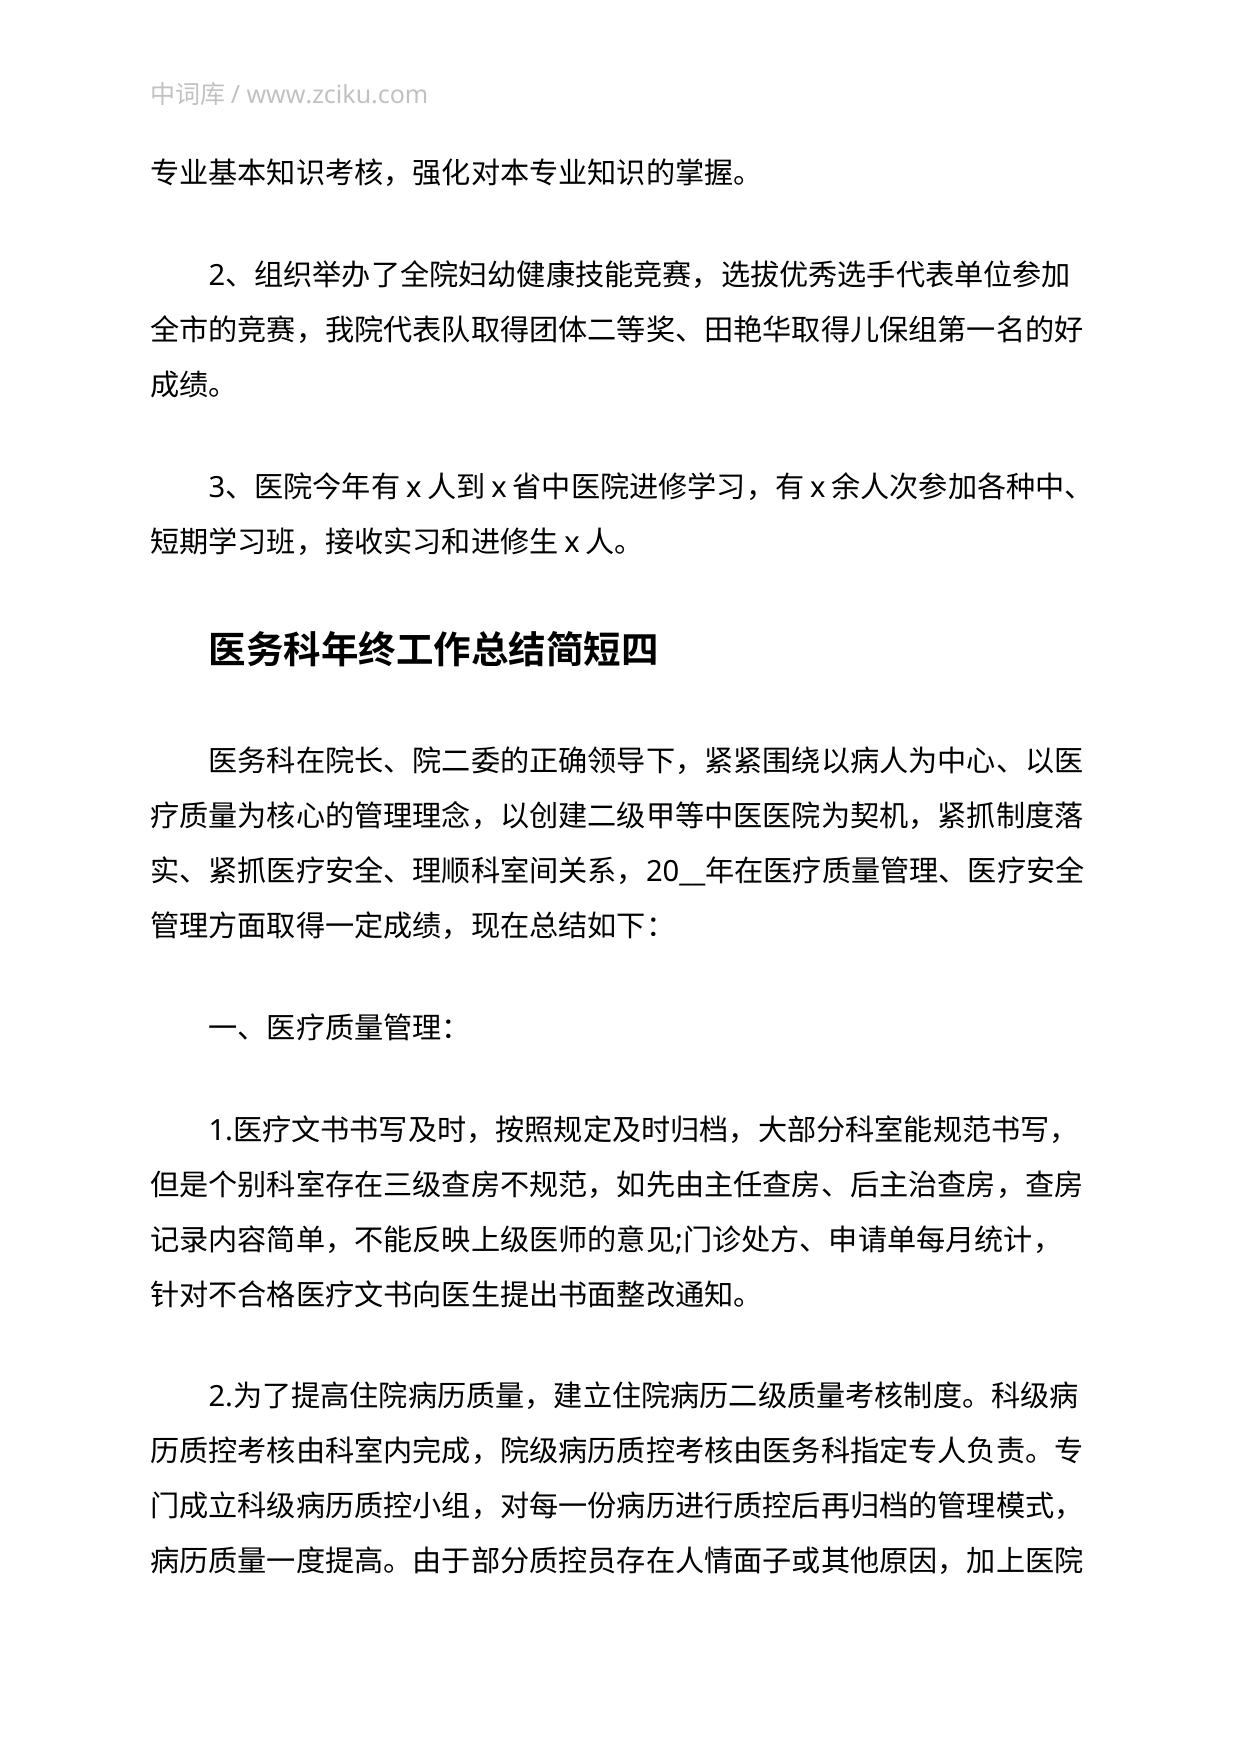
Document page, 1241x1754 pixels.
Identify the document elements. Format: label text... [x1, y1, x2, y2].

text 医务科年终工作总结简短四 [150, 620, 1090, 675]
text 医务科在院长、院二委的正确领导下，紧紧围绕以病人为中心、以医疗质量为核心的管理理念，以创建二级甲等中医医院为契机，紧抓制度落实、紧抓医疗安全、理顺科室间关系，20__年在医疗质量管理、医疗安全管理方面取得一定成绩，现在总结如下： [150, 738, 1090, 945]
text 一、医疗质量管理： [150, 1004, 1090, 1047]
text 3、医院今年有x人到x省中医院进修学习，有x余人次参加各种中、短期学习班，接收实习和进修生x人。 [150, 463, 1090, 561]
text 2、组织举办了全院妇幼健康技能竞赛，选拔优秀选手代表单位参加全市的竞赛，我院代表队取得团体二等奖、田艳华取得儿保组第一名的好成绩。 [150, 252, 1090, 404]
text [150, 1373, 1090, 1580]
text 1.医疗文书书写及时，按照规定及时归档，大部分科室能规范书写，但是个别科室存在三级查房不规范，如先由主任查房、后主治查房，查房记录内容简单，不能反映上级医师的意见;门诊处方、申请单每月统计，针对不合格医疗文书向医生提出书面整改通知。 [150, 1106, 1090, 1313]
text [150, 150, 1090, 192]
